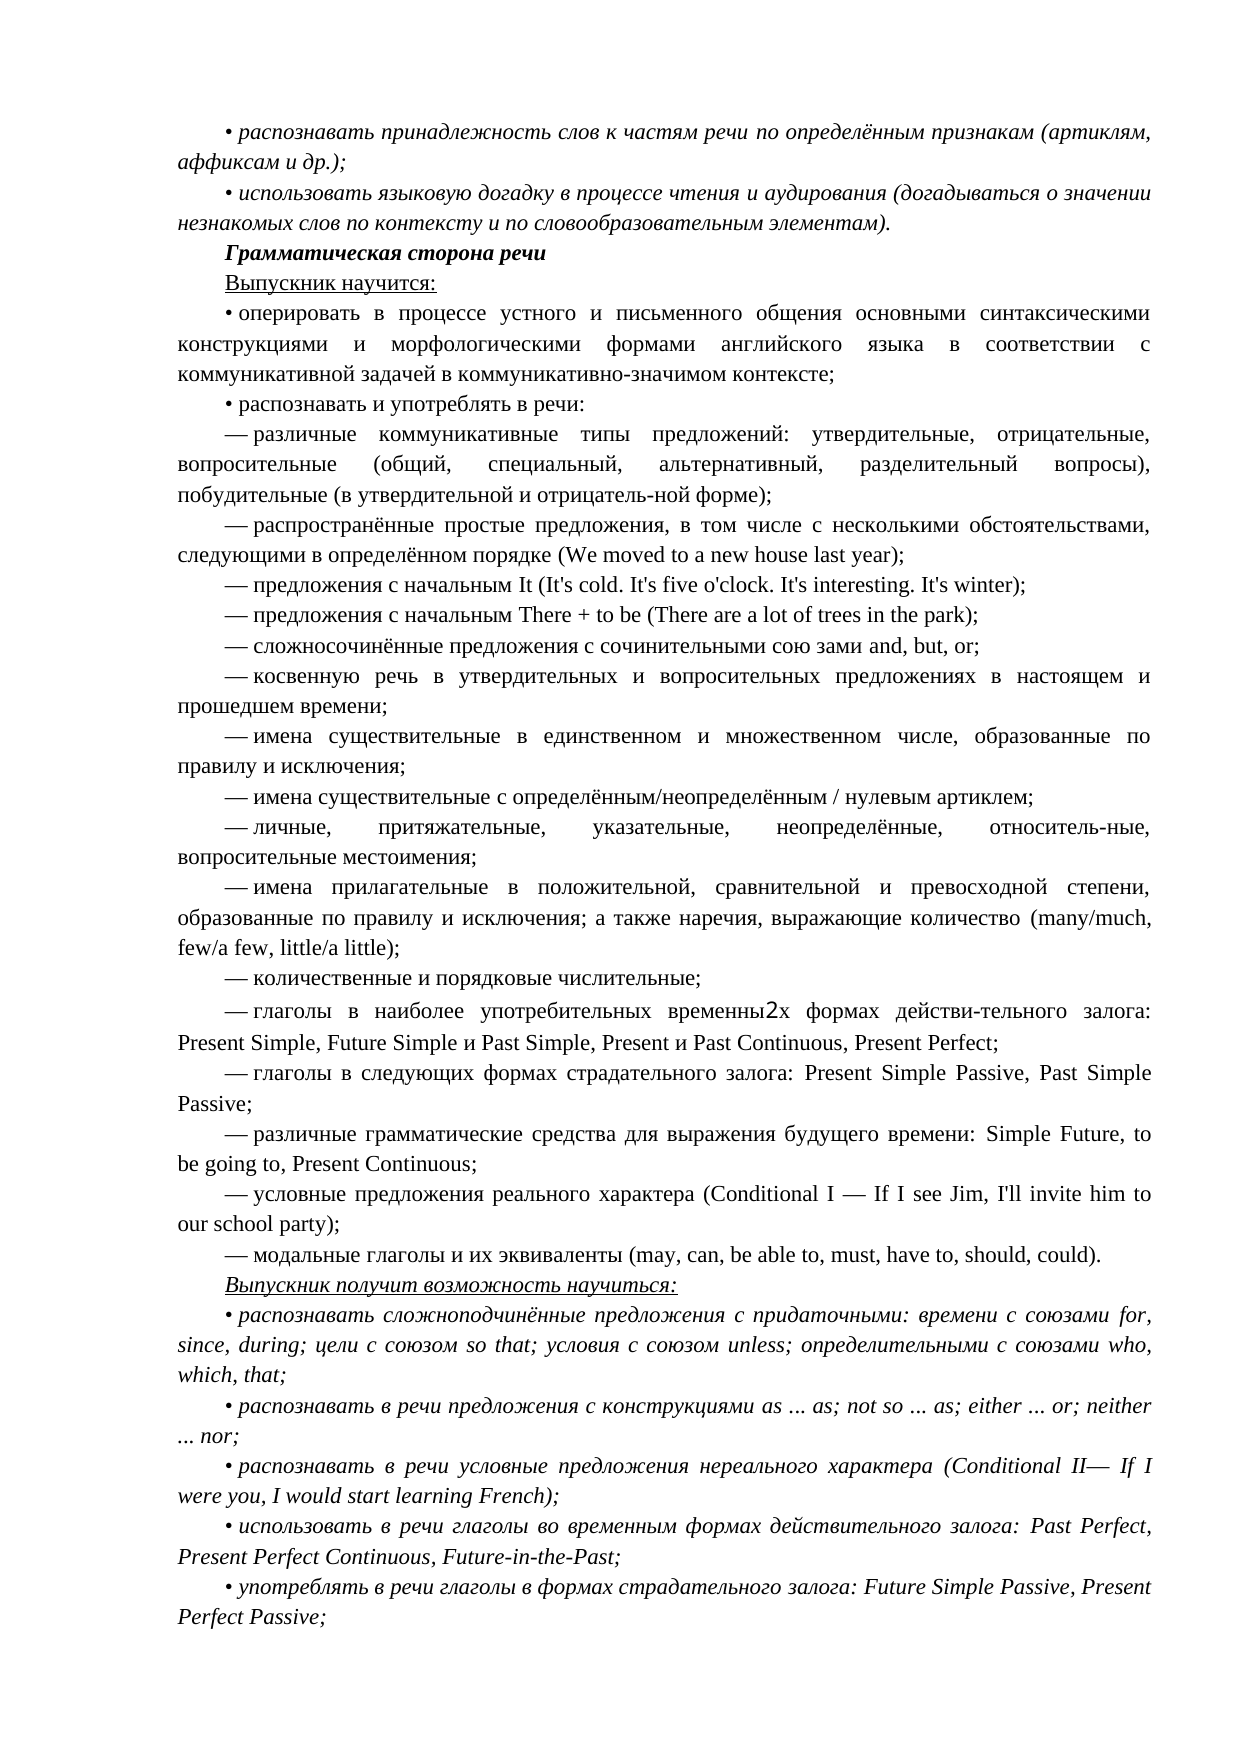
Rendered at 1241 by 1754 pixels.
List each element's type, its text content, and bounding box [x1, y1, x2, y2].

text — глаголы в следующих формах страдательного залога: Present Simple Passive, Past Simple Passive; [177, 1059, 1152, 1116]
text — косвенную речь в утвердительных и вопросительных предложениях в настоящем и прошедшем времени; [177, 662, 1152, 718]
text • распознавать сложноподчинённые предложения с придаточными: времени с союзами for, since, during; цели с союзом so that; условия с союзом unless; определительными с союзами who, which, that; [177, 1301, 1152, 1388]
text — различные коммуникативные типы предложений: утвердительные, отрицательные, вопросительные (общий, специальный, альтернативный, разделительный вопросы), побудительные (в утвердительной и отрицатель-ной форме); [177, 420, 1152, 507]
text — предложения с начальным There + to be (There are a lot of trees in the park); [177, 601, 1152, 628]
text — предложения с начальным It (It's cold. It's five o'clock. It's interesting. It's winter); [177, 571, 1152, 598]
text • распознавать в речи предложения с конструкциями as ... as; not so ... as; either ... or; neither ... nor; [177, 1392, 1152, 1448]
text — распространённые простые предложения, в том числе с несколькими обстоятельствами, следующими в определённом порядке (We moved to a new house last year); [177, 511, 1152, 567]
text Грамматическая сторона речи [177, 239, 1152, 265]
text — имена существительные в единственном и множественном числе, образованные по правилу и исключения; [177, 722, 1152, 779]
text — имена существительные c определённым/неопределённым / нулевым артиклем; [177, 783, 1152, 809]
text • распознавать принадлежность слов к частям речи по определённым признакам (артиклям, аффиксам и др.); [177, 118, 1152, 175]
text • употреблять в речи глаголы в формах страдательного залога: Future Simple Passive, Present Perfect Passive; [177, 1573, 1152, 1629]
text — количественные и порядковые числительные; [177, 964, 1152, 990]
text — глаголы в наиболее употребительных временны2х формах действи-тельного залога: Present Simple, Future Simple и Past Simple, Present и Past Continuous, Present Perfect; [177, 994, 1152, 1056]
text • использовать в речи глаголы во временным формах действительного залога: Past Perfect, Present Perfect Continuous, Future-in-the-Past; [177, 1513, 1152, 1569]
text — личные, притяжательные, указательные, неопределённые, относитель-ные, вопросительные местоимения; [177, 813, 1152, 869]
text — имена прилагательные в положительной, сравнительной и превосходной степени, образованные по правилу и исключения; а также наречия, выражающие количество (many/much, few/a few, little/a little); [177, 873, 1152, 960]
text • распознавать в речи условные предложения нереального характера (Conditional II— If I were you, I would start learning French); [177, 1452, 1152, 1509]
text — различные грамматические средства для выражения будущего времени: Simple Future, to be going to, Present Continuous; [177, 1120, 1152, 1176]
text • оперировать в процессе устного и письменного общения основными синтаксическими конструкциями и морфологическими формами английского языка в соответствии с коммуникативной задачей в коммуникативно-значимом контексте; [177, 299, 1152, 386]
text • использовать языковую догадку в процессе чтения и аудирования (догадываться о значении незнакомых слов по контексту и по словообразовательным элементам). [177, 178, 1152, 235]
text — условные предложения реального характера (Conditional I — If I see Jim, I'll invite him to our school party); [177, 1180, 1152, 1237]
text Выпускник получит возможность научиться: [177, 1271, 1152, 1297]
text — сложносочинённые предложения с сочинительными сою зами and, but, or; [177, 632, 1152, 658]
text — модальные глаголы и их эквиваленты (may, can, be able to, must, have to, should, could). [177, 1241, 1152, 1267]
text Выпускник научится: [177, 269, 1152, 296]
text • распознавать и употреблять в речи: [177, 390, 1152, 416]
